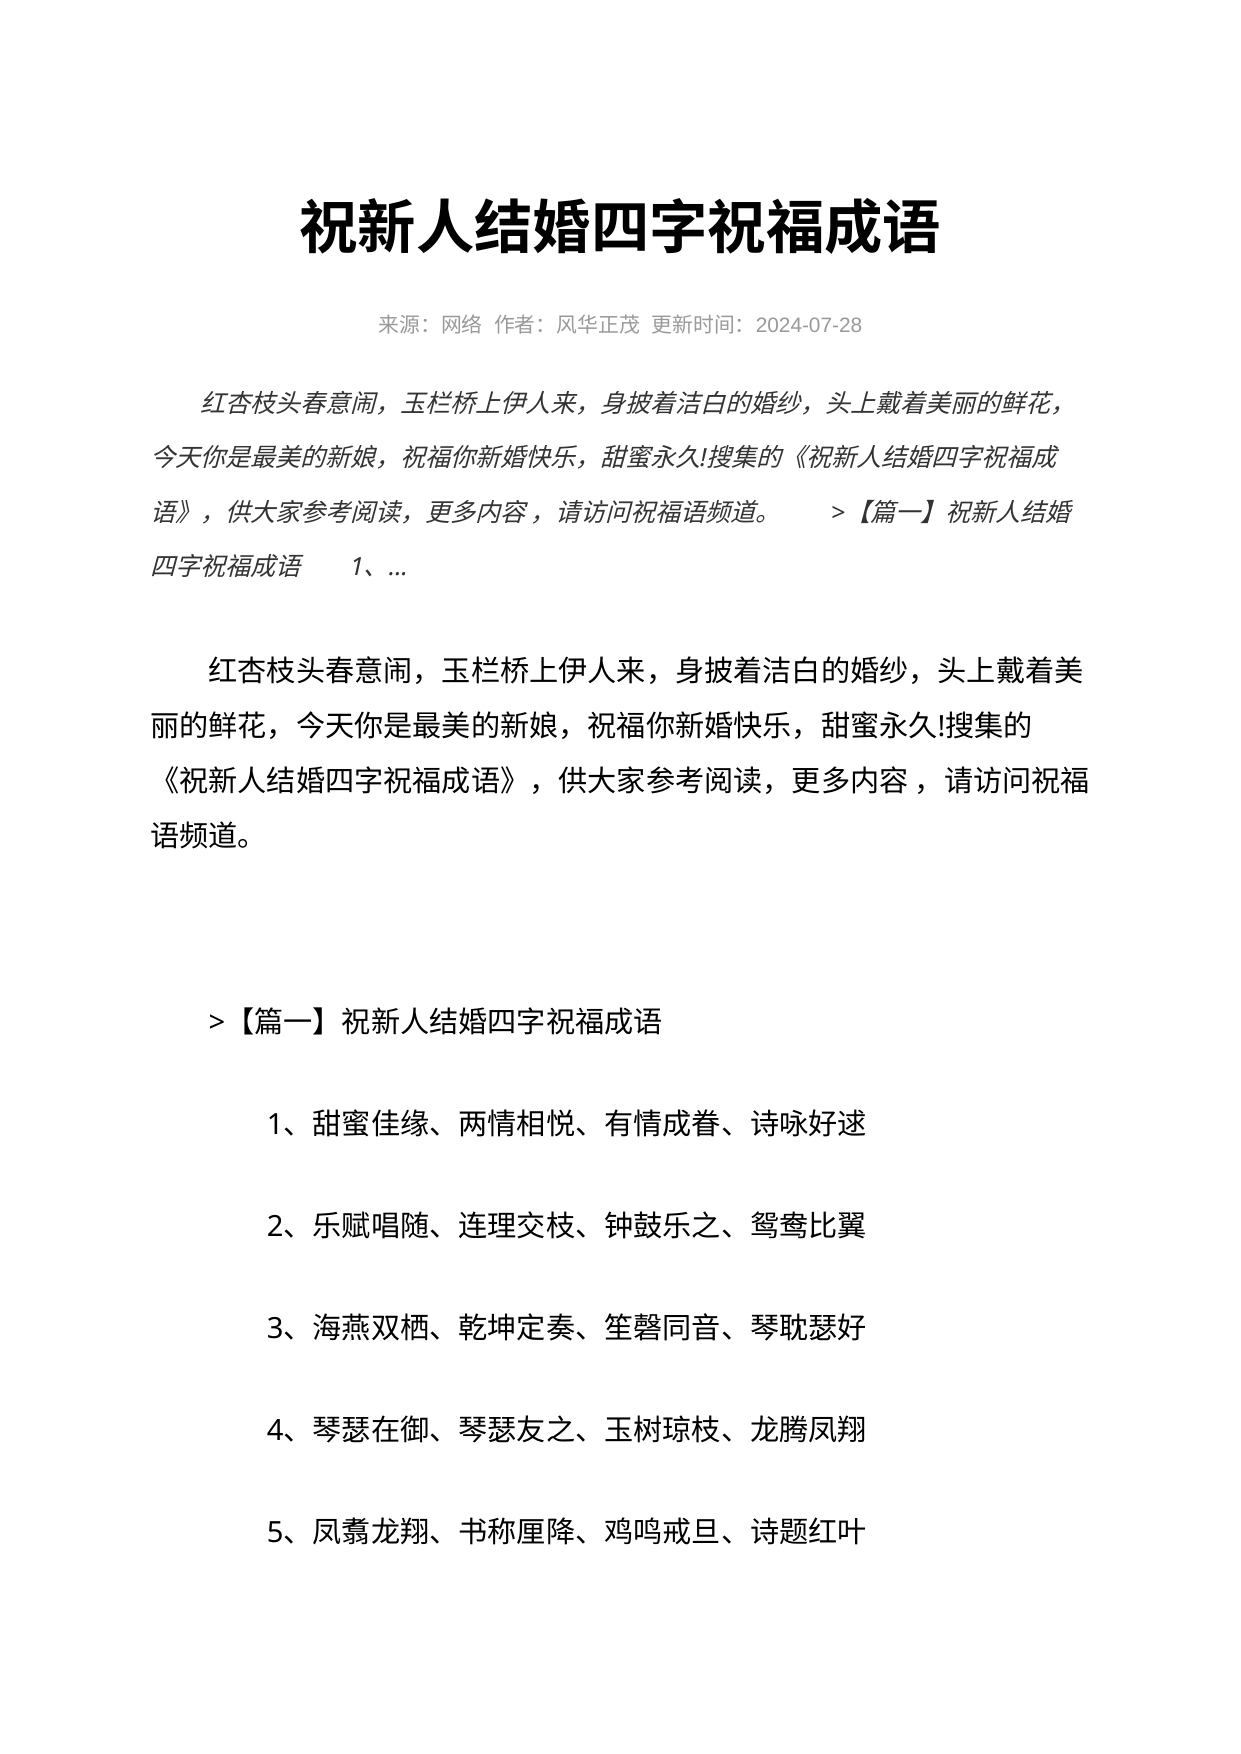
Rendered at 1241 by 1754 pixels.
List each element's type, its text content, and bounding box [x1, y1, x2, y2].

subtitle 祝新人结婚四字祝福成语 [150, 181, 1090, 266]
text 3、海燕双栖、乾坤定奏、笙磬同音、琴耽瑟好 [150, 1304, 1090, 1347]
text 4、琴瑟在御、琴瑟友之、玉树琼枝、龙腾凤翔 [150, 1406, 1090, 1449]
text >【篇一】祝新人结婚四字祝福成语 [150, 998, 1090, 1041]
text 2、乐赋唱随、连理交枝、钟鼓乐之、鸳鸯比翼 [150, 1202, 1090, 1245]
text 红杏枝头春意闹，玉栏桥上伊人来，身披着洁白的婚纱，头上戴着美丽的鲜花，今天你是最美的新娘，祝福你新婚快乐，甜蜜永久!搜集的《祝新人结婚四字祝福成语》，供大家参考阅读，更多内容 ，请访问祝福语频道。 [150, 648, 1090, 855]
text 1、甜蜜佳缘、两情相悦、有情成眷、诗咏好逑 [150, 1101, 1090, 1143]
text 来源：网络 作者：风华正茂 更新时间：2024-07-28 [150, 313, 1090, 337]
text 5、凤翥龙翔、书称厘降、鸡鸣戒旦、诗题红叶 [150, 1508, 1090, 1551]
text 红杏枝头春意闹，玉栏桥上伊人来，身披着洁白的婚纱，头上戴着美丽的鲜花，今天你是最美的新娘，祝福你新婚快乐，甜蜜永久!搜集的《祝新人结婚四字祝福成语》，供大家参考阅读，更多内容 ，请访问祝福语频道。 >【篇一】祝新人结婚四字祝福成语 1、... [150, 383, 1090, 583]
